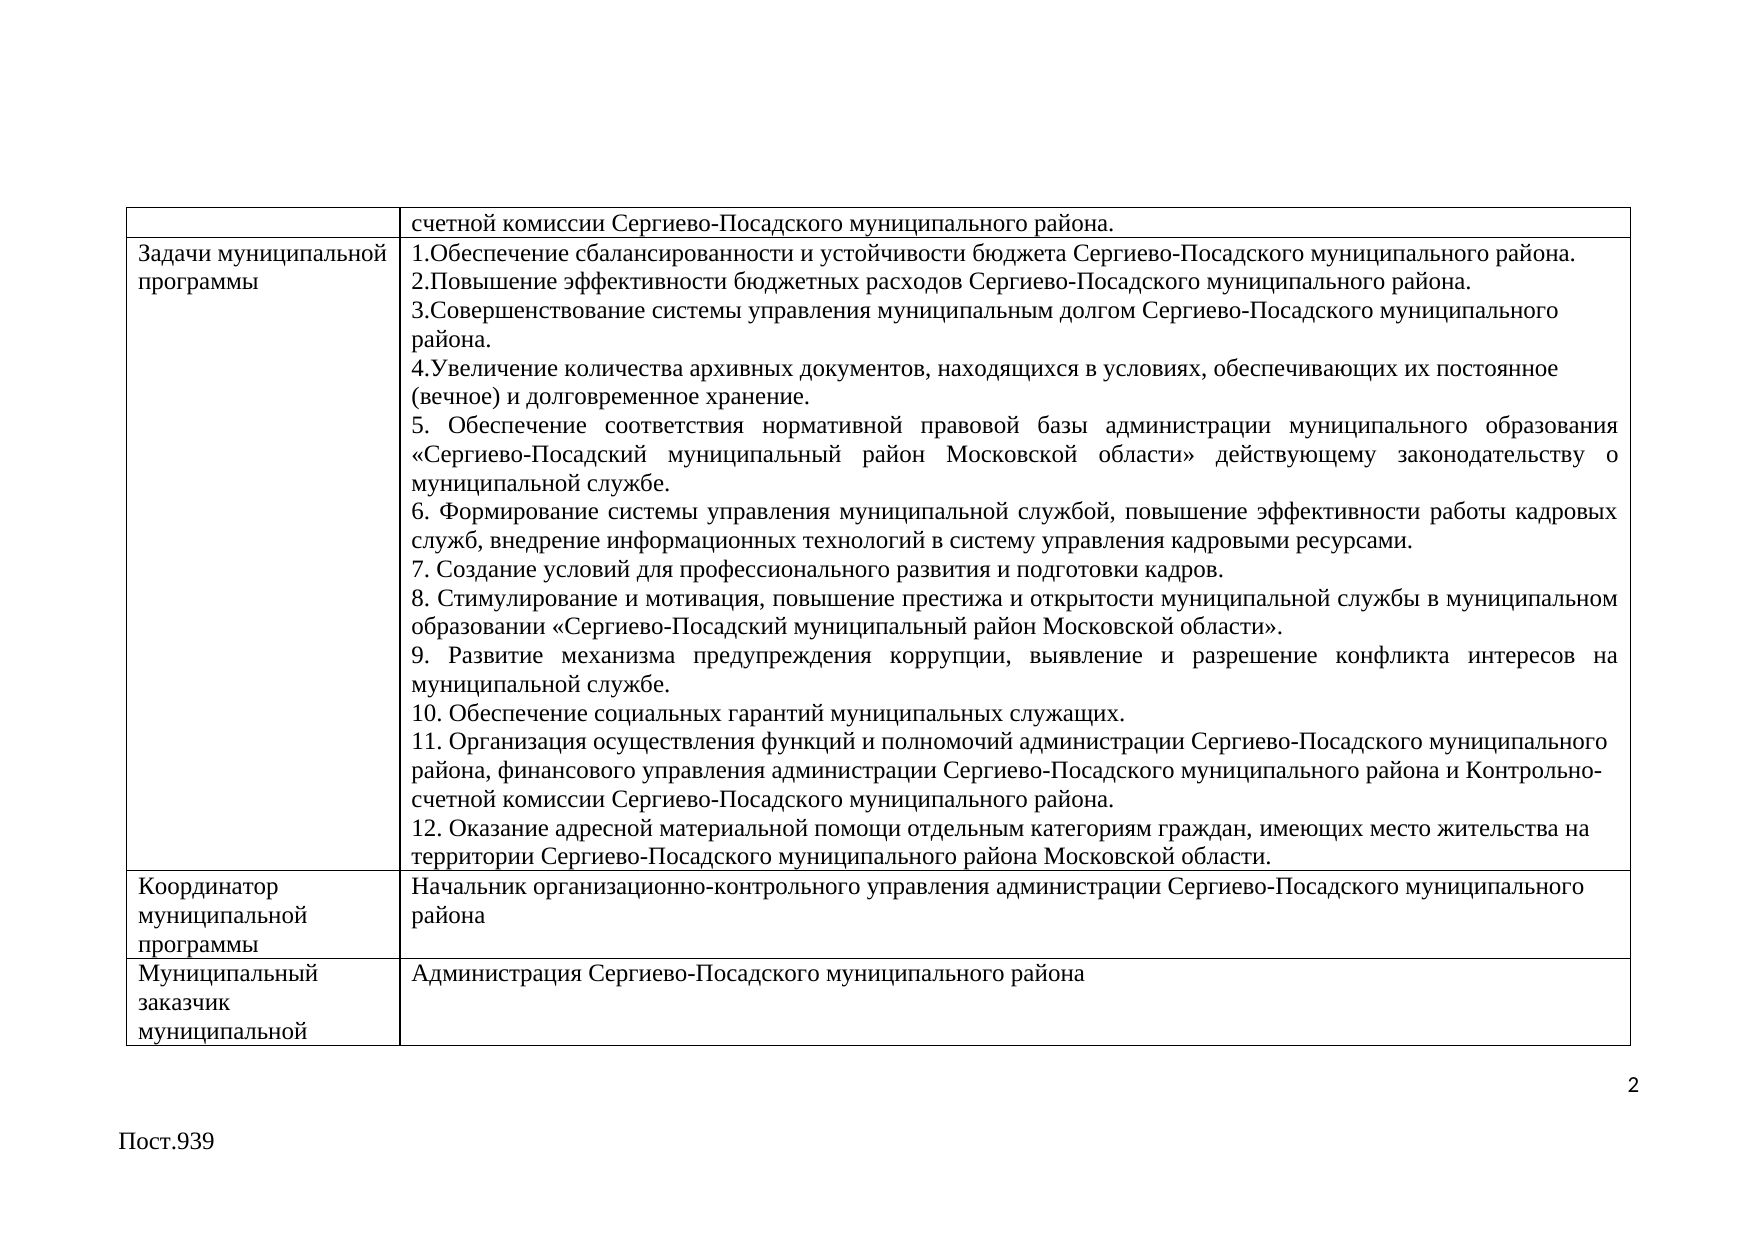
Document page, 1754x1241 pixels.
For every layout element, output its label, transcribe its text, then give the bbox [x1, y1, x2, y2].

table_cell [127, 959, 399, 1045]
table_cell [401, 208, 1630, 237]
table_cell Задачи муниципальной программы [127, 238, 399, 870]
table_cell 1.Обеспечение сбалансированности и устойчивости бюджета Сергиево-Посадского муниципального района. 2.Повышение эффективности бюджетных расходов Сергиево-Посадского муниципального района. 3.Совершенствование системы управления муниципальным долгом Сергиево-Посадского муниципального района. 4.Увеличение количества архивных документов, находящихся в условиях, обеспечивающих их постоянное (вечное) и долговременное хранение. 5. Обеспечение соответствия нормативной правовой базы администрации муниципального образования «Сергиево-Посадский муниципальный район Московской области» действующему законодательству о муниципальной службе. 6. Формирование системы управления муниципальной службой, повышение эффективности работы кадровых служб, внедрение информационных технологий в систему управления кадровыми ресурсами. 7. Создание условий для профессионального развития и подготовки кадров. 8. Стимулирование и мотивация, повышение престижа и открытости муниципальной службы в муниципальном образовании «Сергиево-Посадский муниципальный район Московской области». 9. Развитие механизма предупреждения коррупции, выявление и разрешение конфликта интересов на муниципальной службе. 10. Обеспечение социальных гарантий муниципальных служащих. 11. Организация осуществления функций и полномочий администрации Сергиево-Посадского муниципального района, финансового управления администрации Сергиево-Посадского муниципального района и Контрольно-счетной комиссии Сергиево-Посадского муниципального района. 12. Оказание адресной материальной помощи отдельным категориям граждан, имеющих место жительства на территории Сергиево-Посадского муниципального района Московской области. [401, 238, 1630, 870]
table_cell Координатор муниципальной программы [127, 871, 399, 957]
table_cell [127, 208, 399, 237]
table_cell Начальник организационно-контрольного управления администрации Сергиево-Посадского муниципального района [401, 871, 1630, 957]
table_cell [401, 959, 1630, 1045]
